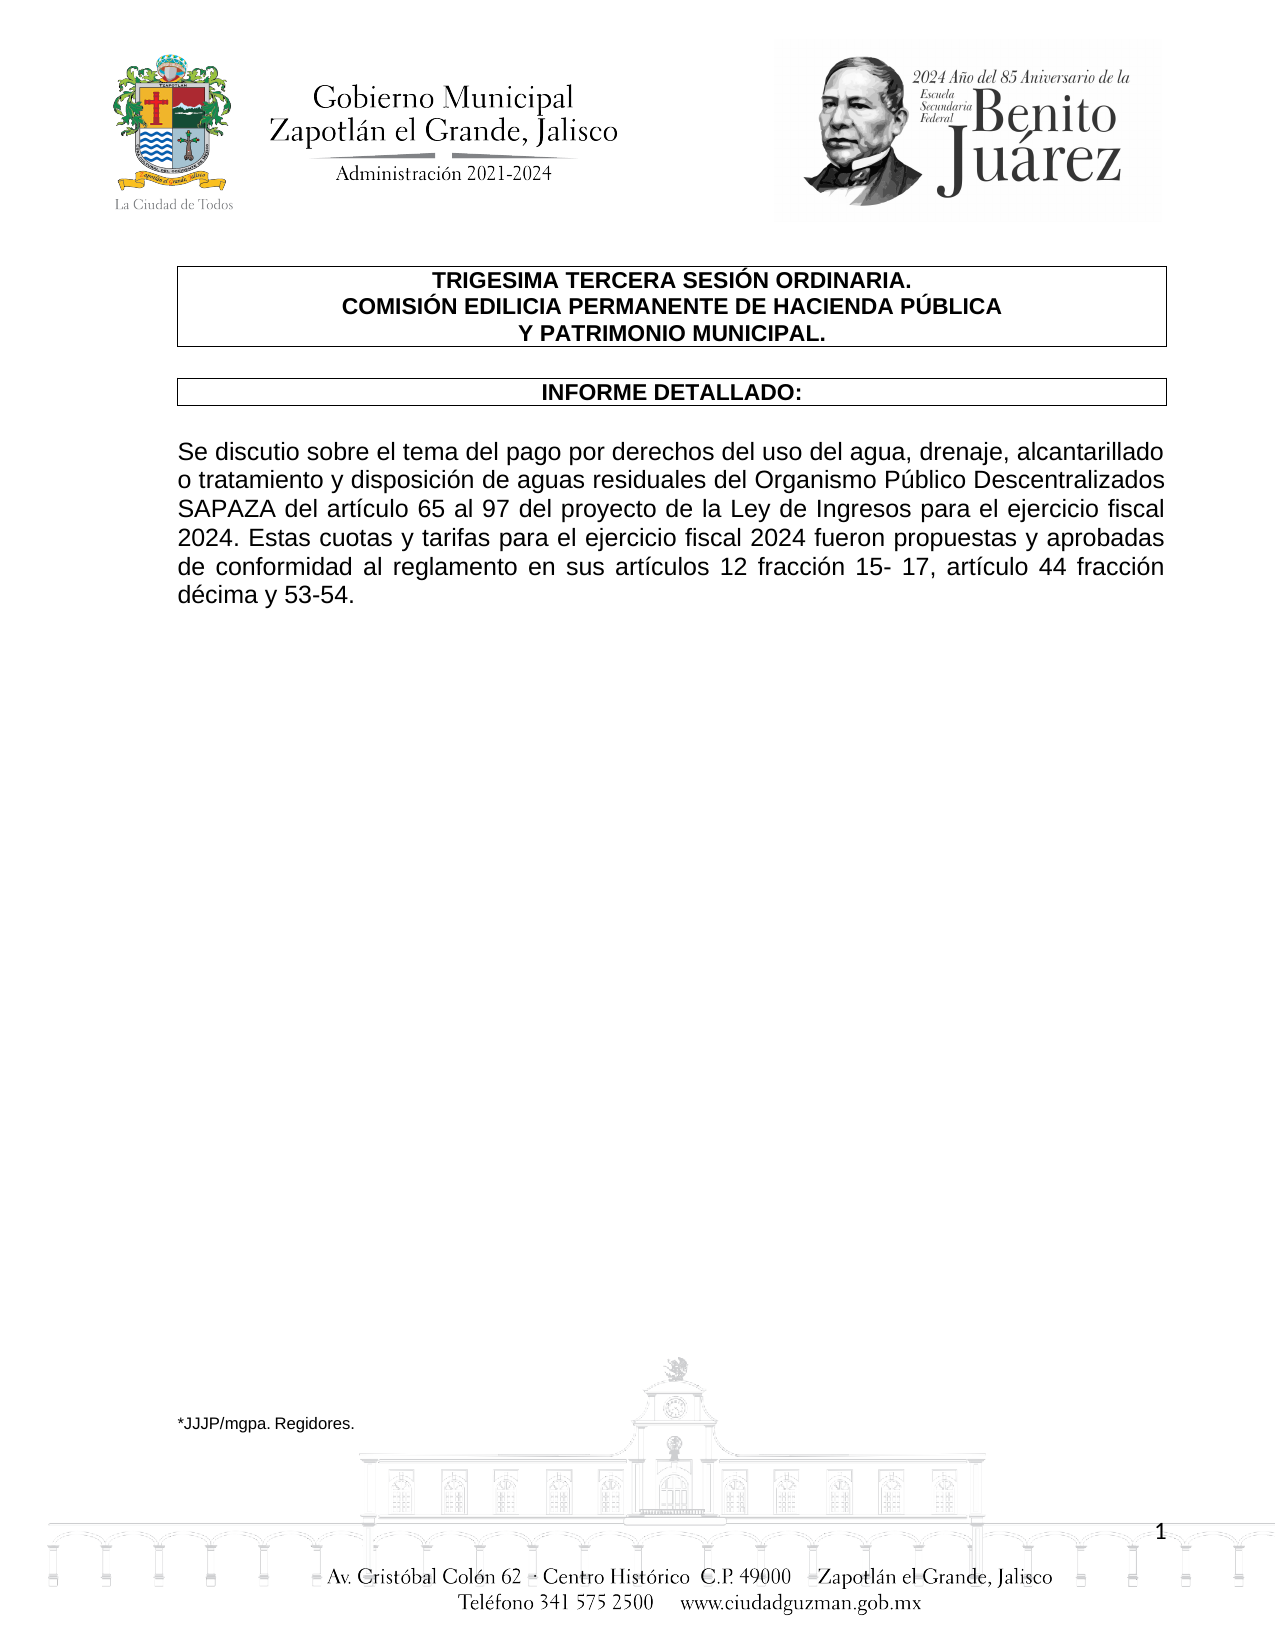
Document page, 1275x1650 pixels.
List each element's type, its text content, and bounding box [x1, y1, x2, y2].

table_header TRIGESIMA TERCERA SESIÓN ORDINARIA. COMISIÓN EDILICIA PERMANENTE DE HACIENDA PÚBLICA Y PATRIMONIO MUNICIPAL. [178, 267, 1166, 346]
picture [34, 7, 1275, 1650]
table_header INFORME DETALLADO: [178, 379, 1166, 405]
text *JJJP/mgpa. Regidores. [177, 1414, 1167, 1433]
text Se discutio sobre el tema del pago por derechos del uso del agua, drenaje, alcantarillado o tratamiento y disposición de aguas residuales del Organismo Público Descentralizados SAPAZA del artículo 65 al 97 del proyecto de la Ley de Ingresos para el ejercicio fiscal 2024. Estas cuotas y tarifas para el ejercicio fiscal 2024 fueron propuestas y aprobadas de conformidad al reglamento en sus artículos 12 fracción 15- 17, artículo 44 fracción décima y 53-54. [177, 436, 1167, 609]
